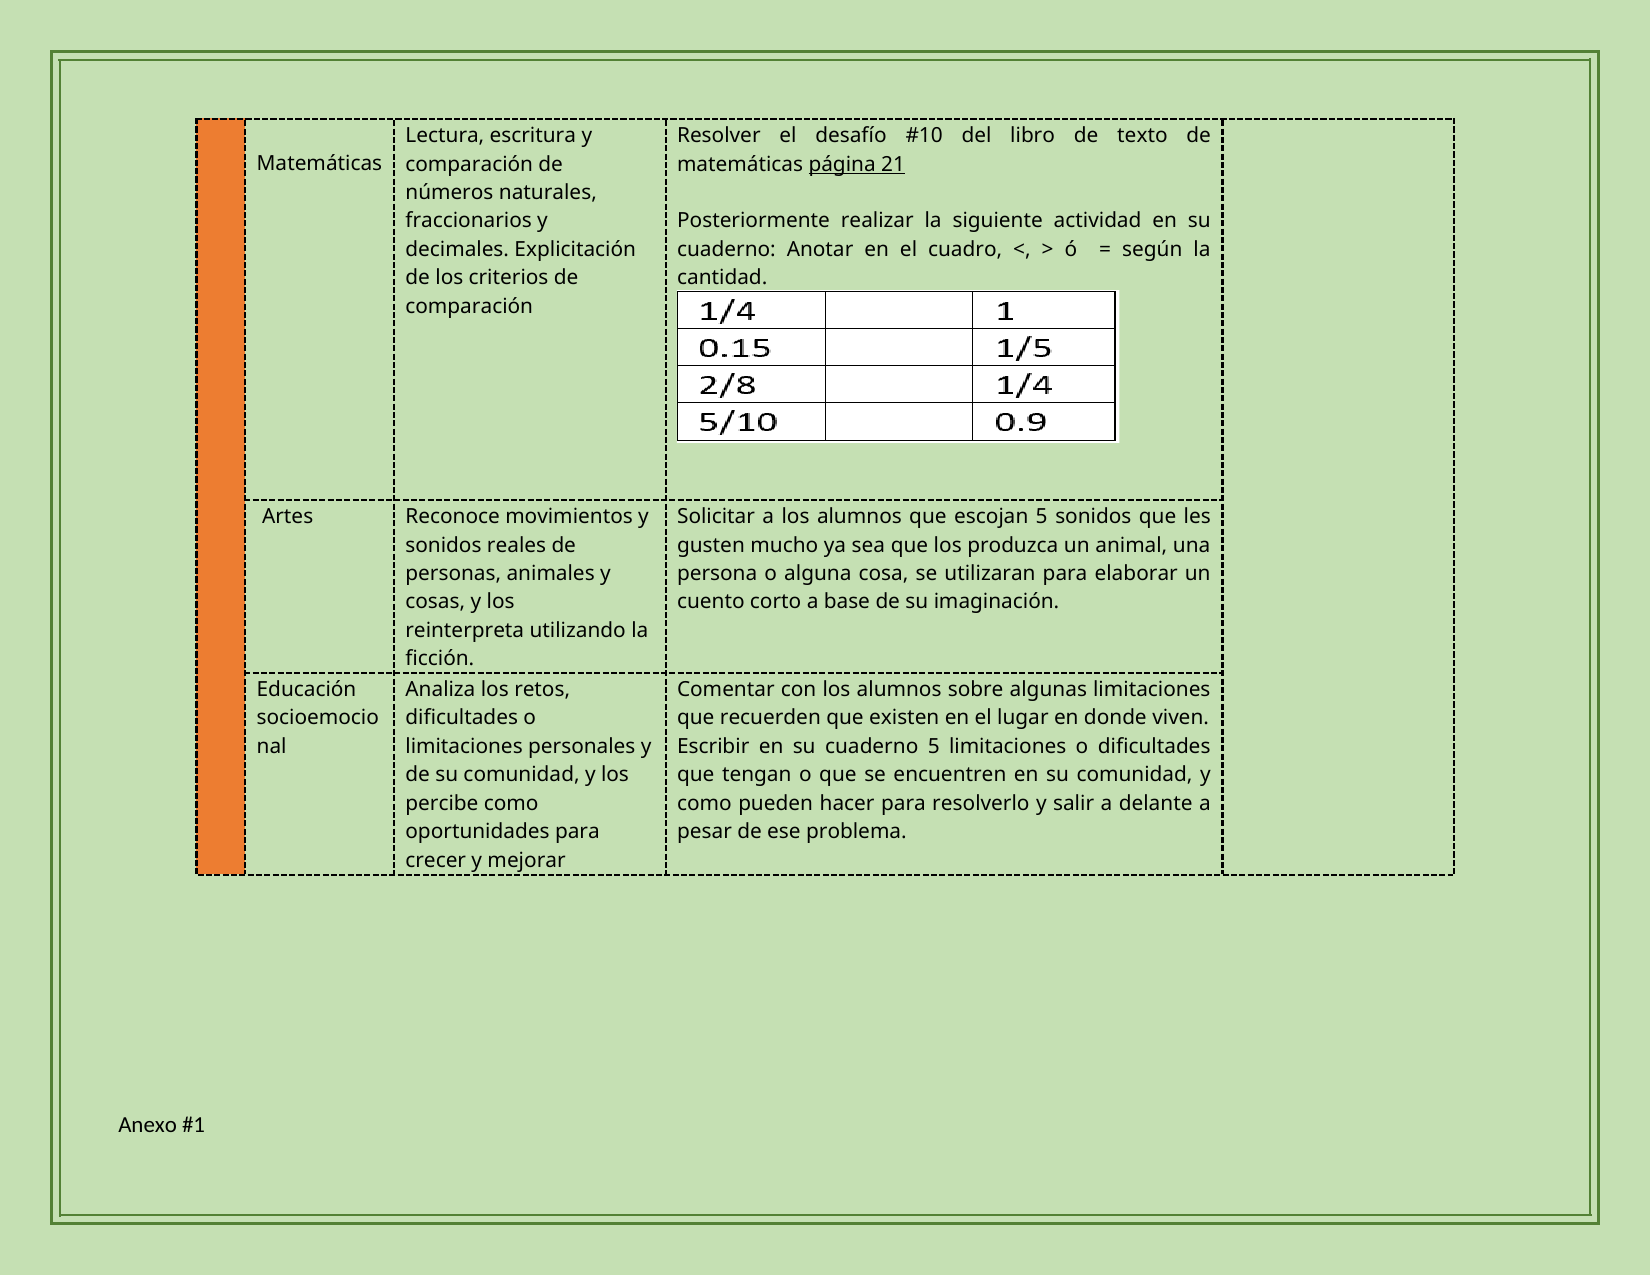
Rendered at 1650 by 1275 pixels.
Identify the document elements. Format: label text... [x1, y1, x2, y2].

table_cell VIERNES [196, 118, 245, 874]
text Anexo #1 [118, 1111, 1532, 1138]
table_cell [1223, 118, 1454, 874]
table_cell Educación socioemocional [245, 672, 394, 874]
table_cell Lectura, escritura y comparación de números naturales, fraccionarios y decimales. Explicitación de los criterios de comparación [394, 118, 666, 499]
table_cell Analiza los retos, dificultades o limitaciones personales y de su comunidad, y los percibe como oportunidades para crecer y mejorar [394, 672, 666, 874]
picture [676, 290, 1120, 443]
table_cell Comentar con los alumnos sobre algunas limitaciones que recuerden que existen en el lugar en donde viven. Escribir en su cuaderno 5 limitaciones o dificultades que tengan o que se encuentren en su comunidad, y como pueden hacer para resolverlo y salir a delante a pesar de ese problema. [666, 672, 1222, 874]
table_cell Resolver el desafío #10 del libro de texto de matemáticas página 21 Posteriormente realizar la siguiente actividad en su cuaderno: Anotar en el cuadro, <, > ó = según la cantidad. [666, 118, 1222, 499]
table_cell Reconoce movimientos y sonidos reales de personas, animales y cosas, y los reinterpreta utilizando la ficción. [394, 499, 666, 672]
table_cell Artes [245, 499, 394, 672]
table_cell Matemáticas [245, 118, 394, 499]
table_cell Solicitar a los alumnos que escojan 5 sonidos que les gusten mucho ya sea que los produzca un animal, una persona o alguna cosa, se utilizaran para elaborar un cuento corto a base de su imaginación. [666, 499, 1222, 672]
